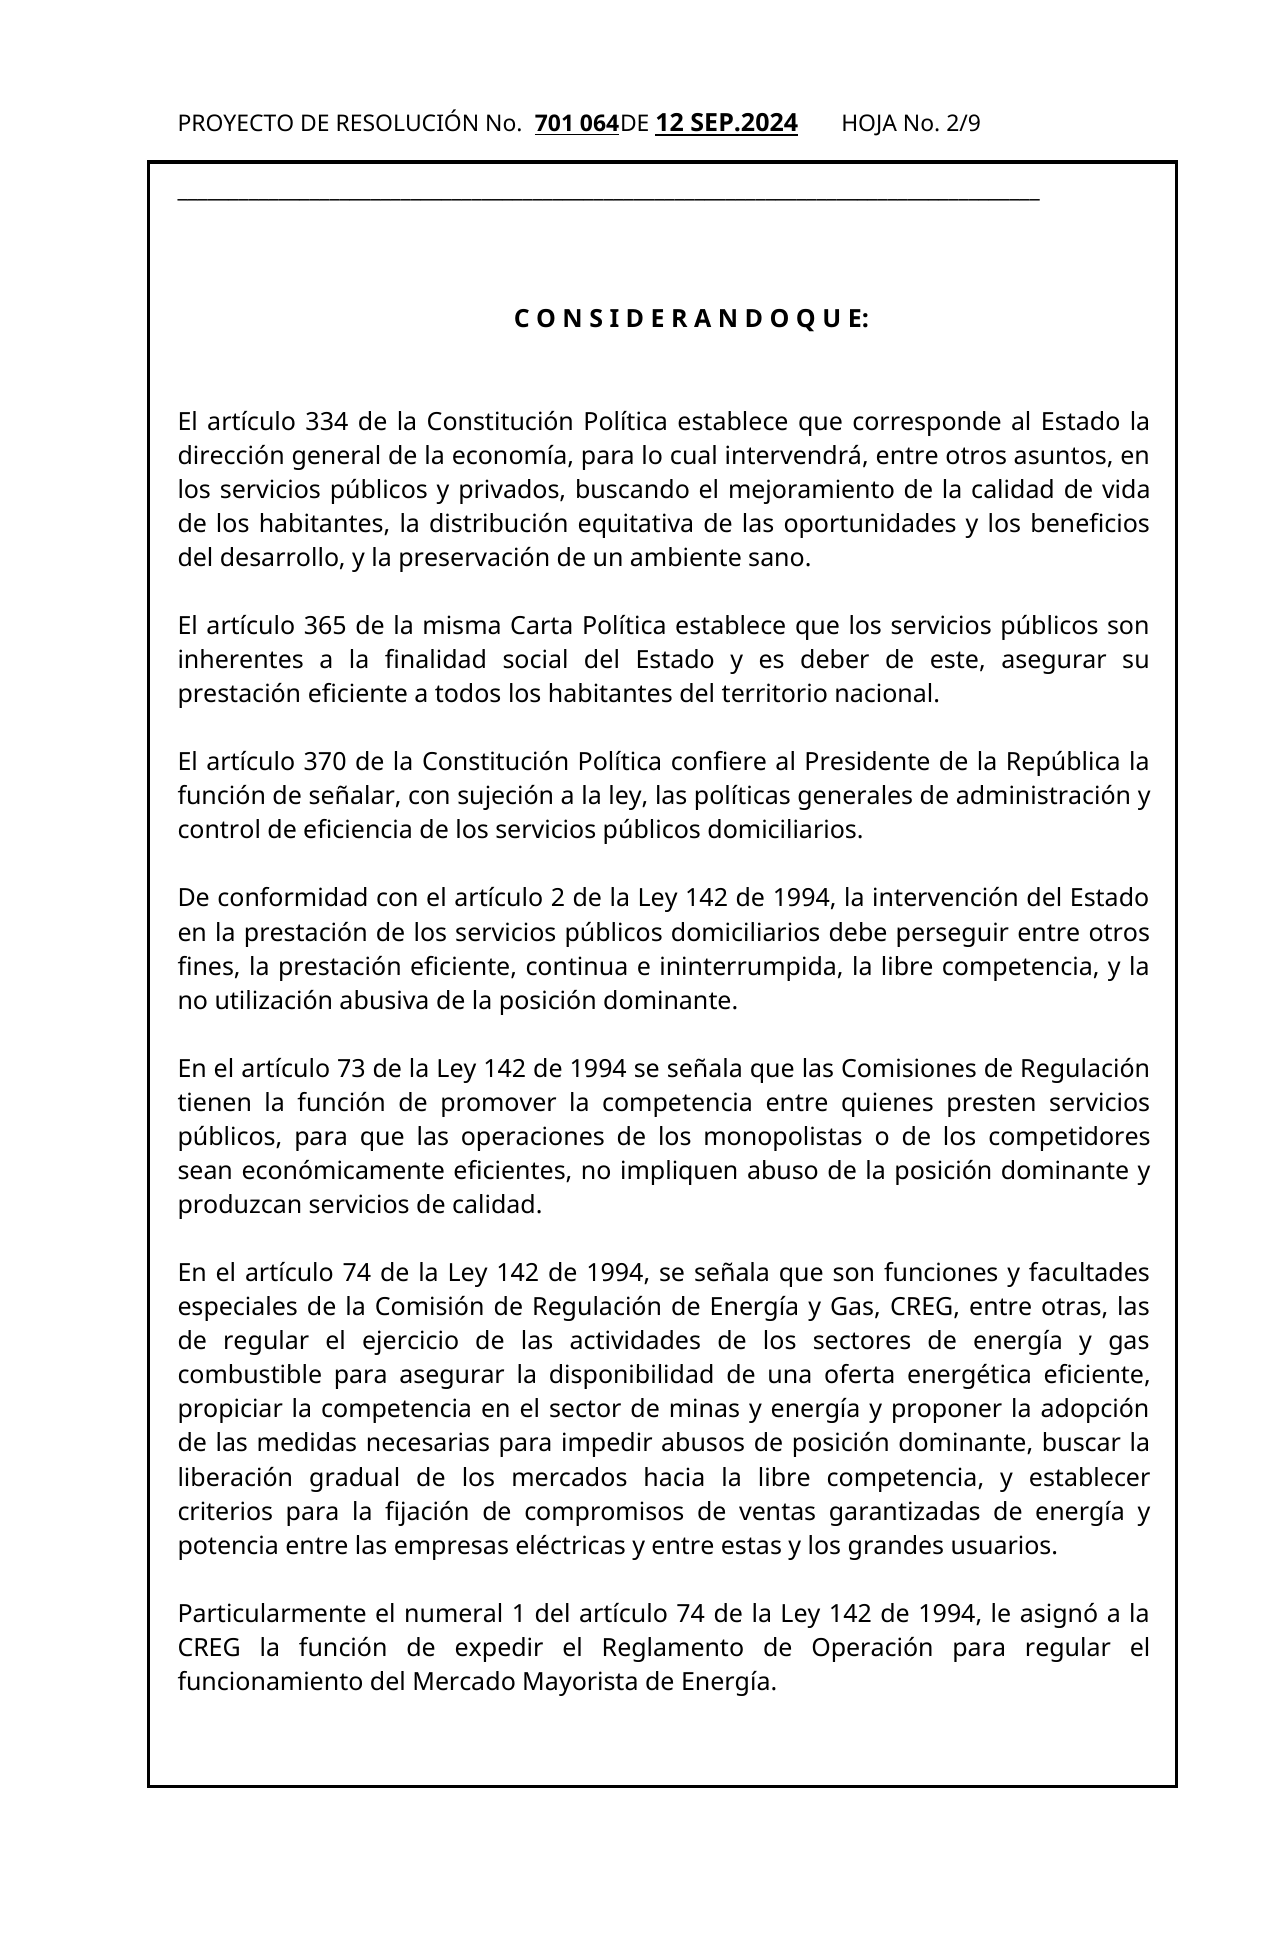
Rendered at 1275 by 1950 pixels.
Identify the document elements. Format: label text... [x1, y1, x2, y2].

text De conformidad con el artículo 2 de la Ley 142 de 1994, la intervención del Estado en la prestación de los servicios públicos domiciliarios debe perseguir entre otros fines, la prestación eficiente, continua e ininterrumpida, la libre competencia, y la no utilización abusiva de la posición dominante. [177, 880, 1152, 1016]
text En el artículo 73 de la Ley 142 de 1994 se señala que las Comisiones de Regulación tienen la función de promover la competencia entre quienes presten servicios públicos, para que las operaciones de los monopolistas o de los competidores sean económicamente eficientes, no impliquen abuso de la posición dominante y produzcan servicios de calidad. [177, 1050, 1152, 1221]
text En el artículo 74 de la Ley 142 de 1994, se señala que son funciones y facultades especiales de la Comisión de Regulación de Energía y Gas, CREG, entre otras, las de regular el ejercicio de las actividades de los sectores de energía y gas combustible para asegurar la disponibilidad de una oferta energética eficiente, propiciar la competencia en el sector de minas y energía y proponer la adopción de las medidas necesarias para impedir abusos de posición dominante, buscar la liberación gradual de los mercados hacia la libre competencia, y establecer criterios para la fijación de compromisos de ventas garantizadas de energía y potencia entre las empresas eléctricas y entre estas y los grandes usuarios. [177, 1255, 1152, 1561]
text El artículo 334 de la Constitución Política establece que corresponde al Estado la dirección general de la economía, para lo cual intervendrá, entre otros asuntos, en los servicios públicos y privados, buscando el mejoramiento de la calidad de vida de los habitantes, la distribución equitativa de las oportunidades y los beneficios del desarrollo, y la preservación de un ambiente sano. [177, 403, 1152, 573]
text El artículo 365 de la misma Carta Política establece que los servicios públicos son inherentes a la finalidad social del Estado y es deber de este, asegurar su prestación eficiente a todos los habitantes del territorio nacional. [177, 608, 1152, 710]
text Particularmente el numeral 1 del artículo 74 de la Ley 142 de 1994, le asignó a la CREG la función de expedir el Reglamento de Operación para regular el funcionamiento del Mercado Mayorista de Energía. [177, 1595, 1152, 1698]
text C O N S I D E R A N D O Q U E: [236, 301, 1146, 335]
text El artículo 370 de la Constitución Política confiere al Presidente de la República la función de señalar, con sujeción a la ley, las políticas generales de administración y control de eficiencia de los servicios públicos domiciliarios. [177, 744, 1152, 846]
